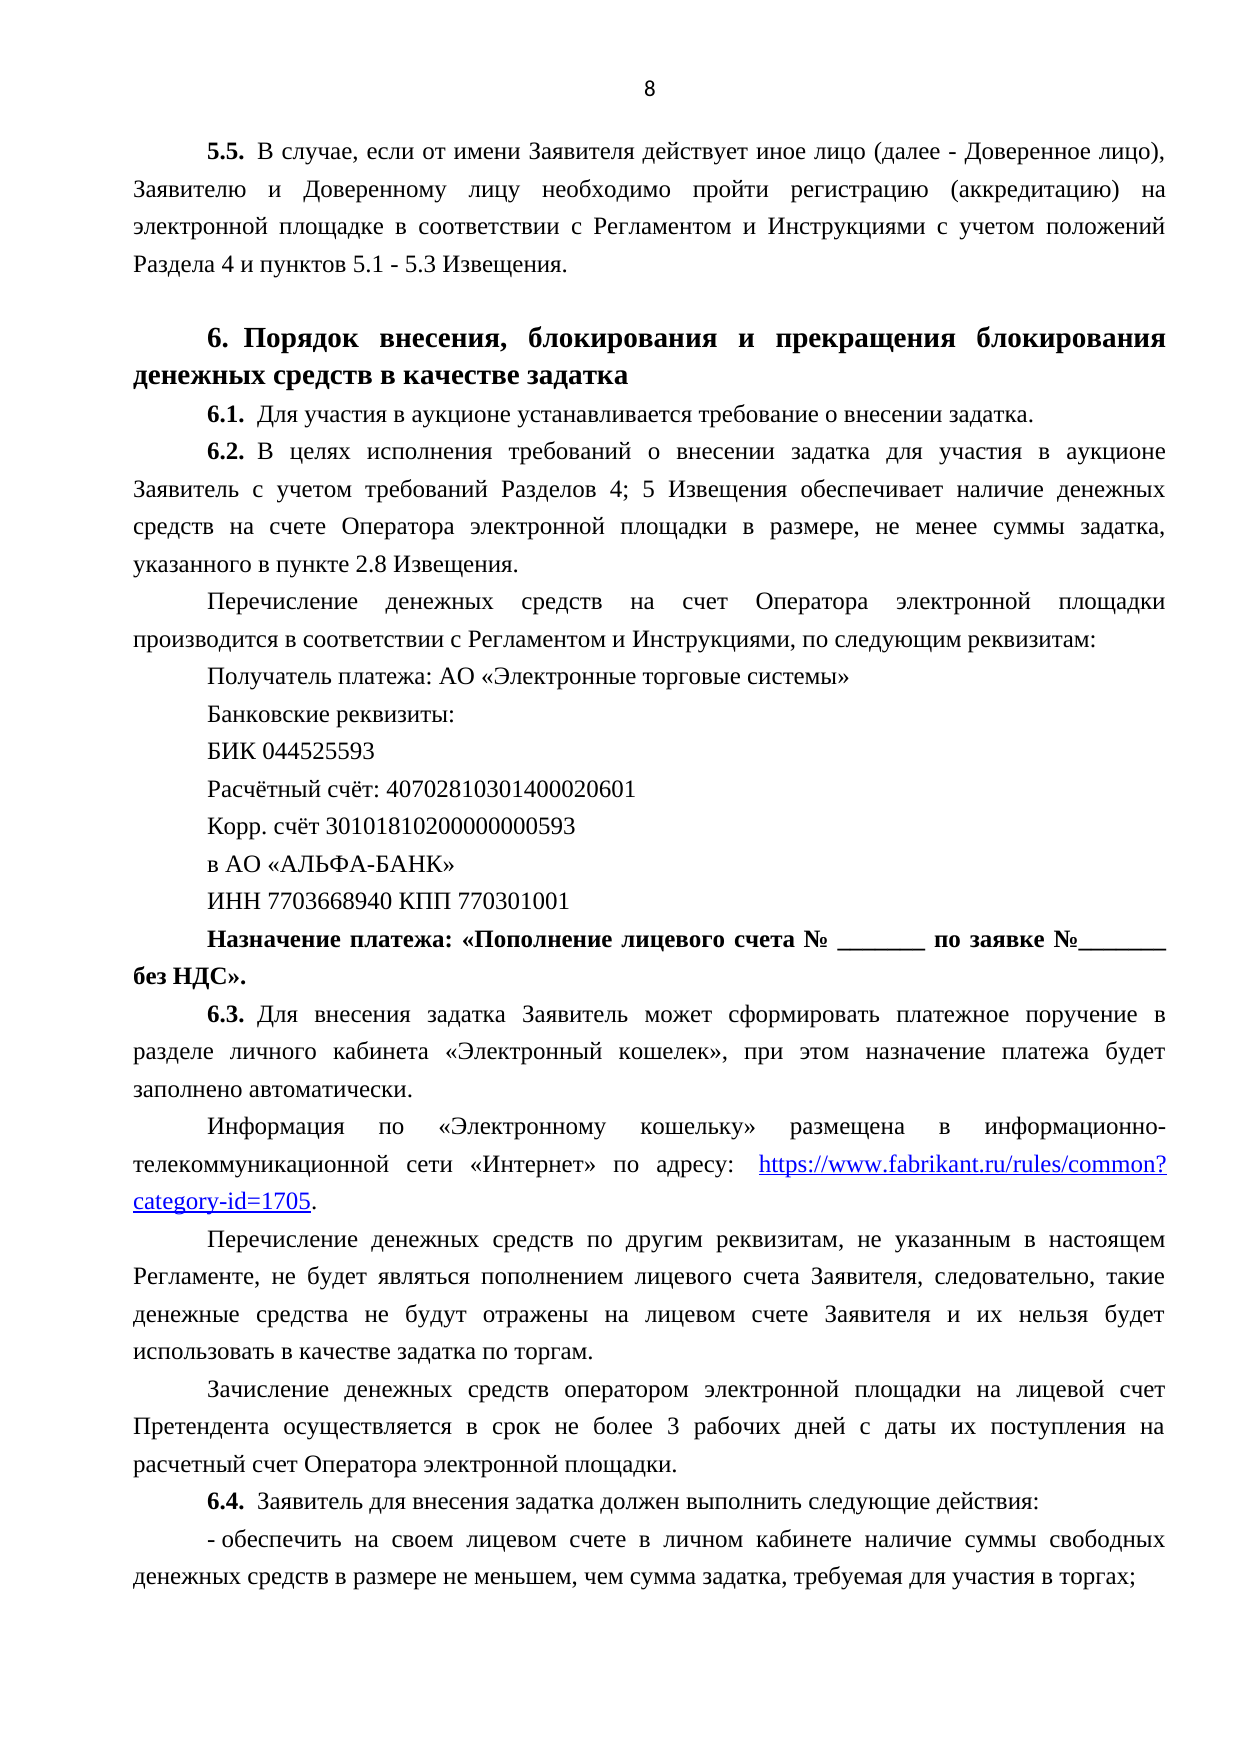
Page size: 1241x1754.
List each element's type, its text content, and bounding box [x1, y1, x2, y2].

text Корр. счёт 30101810200000000593 [133, 805, 1167, 842]
text Получатель платежа: АО «Электронные торговые системы» [133, 655, 1167, 692]
text Перечисление денежных средств на счет Оператора электронной площадки производится в соответствии с Регламентом и Инструкциями, по следующим реквизитам: [133, 580, 1167, 655]
text 6.4. Заявитель для внесения задатка должен выполнить следующие действия: [133, 1480, 1167, 1517]
text Зачисление денежных средств оператором электронной площадки на лицевой счет Претендента осуществляется в срок не более 3 рабочих дней с даты их поступления на расчетный счет Оператора электронной площадки. [133, 1367, 1167, 1480]
text Назначение платежа: «Пополнение лицевого счета № _______ по заявке №_______ без НДС». [133, 917, 1167, 992]
text Перечисление денежных средств по другим реквизитам, не указанным в настоящем Регламенте, не будет являться пополнением лицевого счета Заявителя, следовательно, такие денежные средства не будут отражены на лицевом счете Заявителя и их нельзя будет использовать в качестве задатка по торгам. [133, 1217, 1167, 1367]
text 6.3. Для внесения задатка Заявитель может сформировать платежное поручение в разделе личного кабинета «Электронный кошелек», при этом назначение платежа будет заполнено автоматически. [133, 992, 1167, 1105]
text Информация по «Электронному кошельку» размещена в информационно-телекоммуникационной сети «Интернет» по адресу: https://www.fabrikant.ru/rules/common?category-id=1705. [133, 1105, 1167, 1217]
text в АО «АЛЬФА-БАНК» [133, 842, 1167, 880]
text Банковские реквизиты: [133, 692, 1167, 730]
text БИК 044525593 [133, 730, 1167, 767]
text ИНН 7703668940 КПП 770301001 [133, 880, 1167, 917]
text 6.2. В целях исполнения требований о внесении задатка для участия в аукционе Заявитель с учетом требований Разделов 4; 5 Извещения обеспечивает наличие денежных средств на счете Оператора электронной площадки в размере, не менее суммы задатка, указанного в пункте 2.8 Извещения. [133, 430, 1167, 580]
text 6.1. Для участия в аукционе устанавливается требование о внесении задатка. [133, 392, 1167, 430]
text 6. Порядок внесения, блокирования и прекращения блокирования денежных средств в качестве задатка [133, 317, 1167, 392]
text 5.5. В случае, если от имени Заявителя действует иное лицо (далее - Доверенное лицо), Заявителю и Доверенному лицу необходимо пройти регистрацию (аккредитацию) на электронной площадке в соответствии с Регламентом и Инструкциями с учетом положений Раздела 4 и пунктов 5.1 - 5.3 Извещения. [133, 130, 1167, 280]
text - обеспечить на своем лицевом счете в личном кабинете наличие суммы свободных денежных средств в размере не меньшем, чем сумма задатка, требуемая для участия в торгах; [133, 1517, 1167, 1592]
text Расчётный счёт: 40702810301400020601 [133, 767, 1167, 805]
